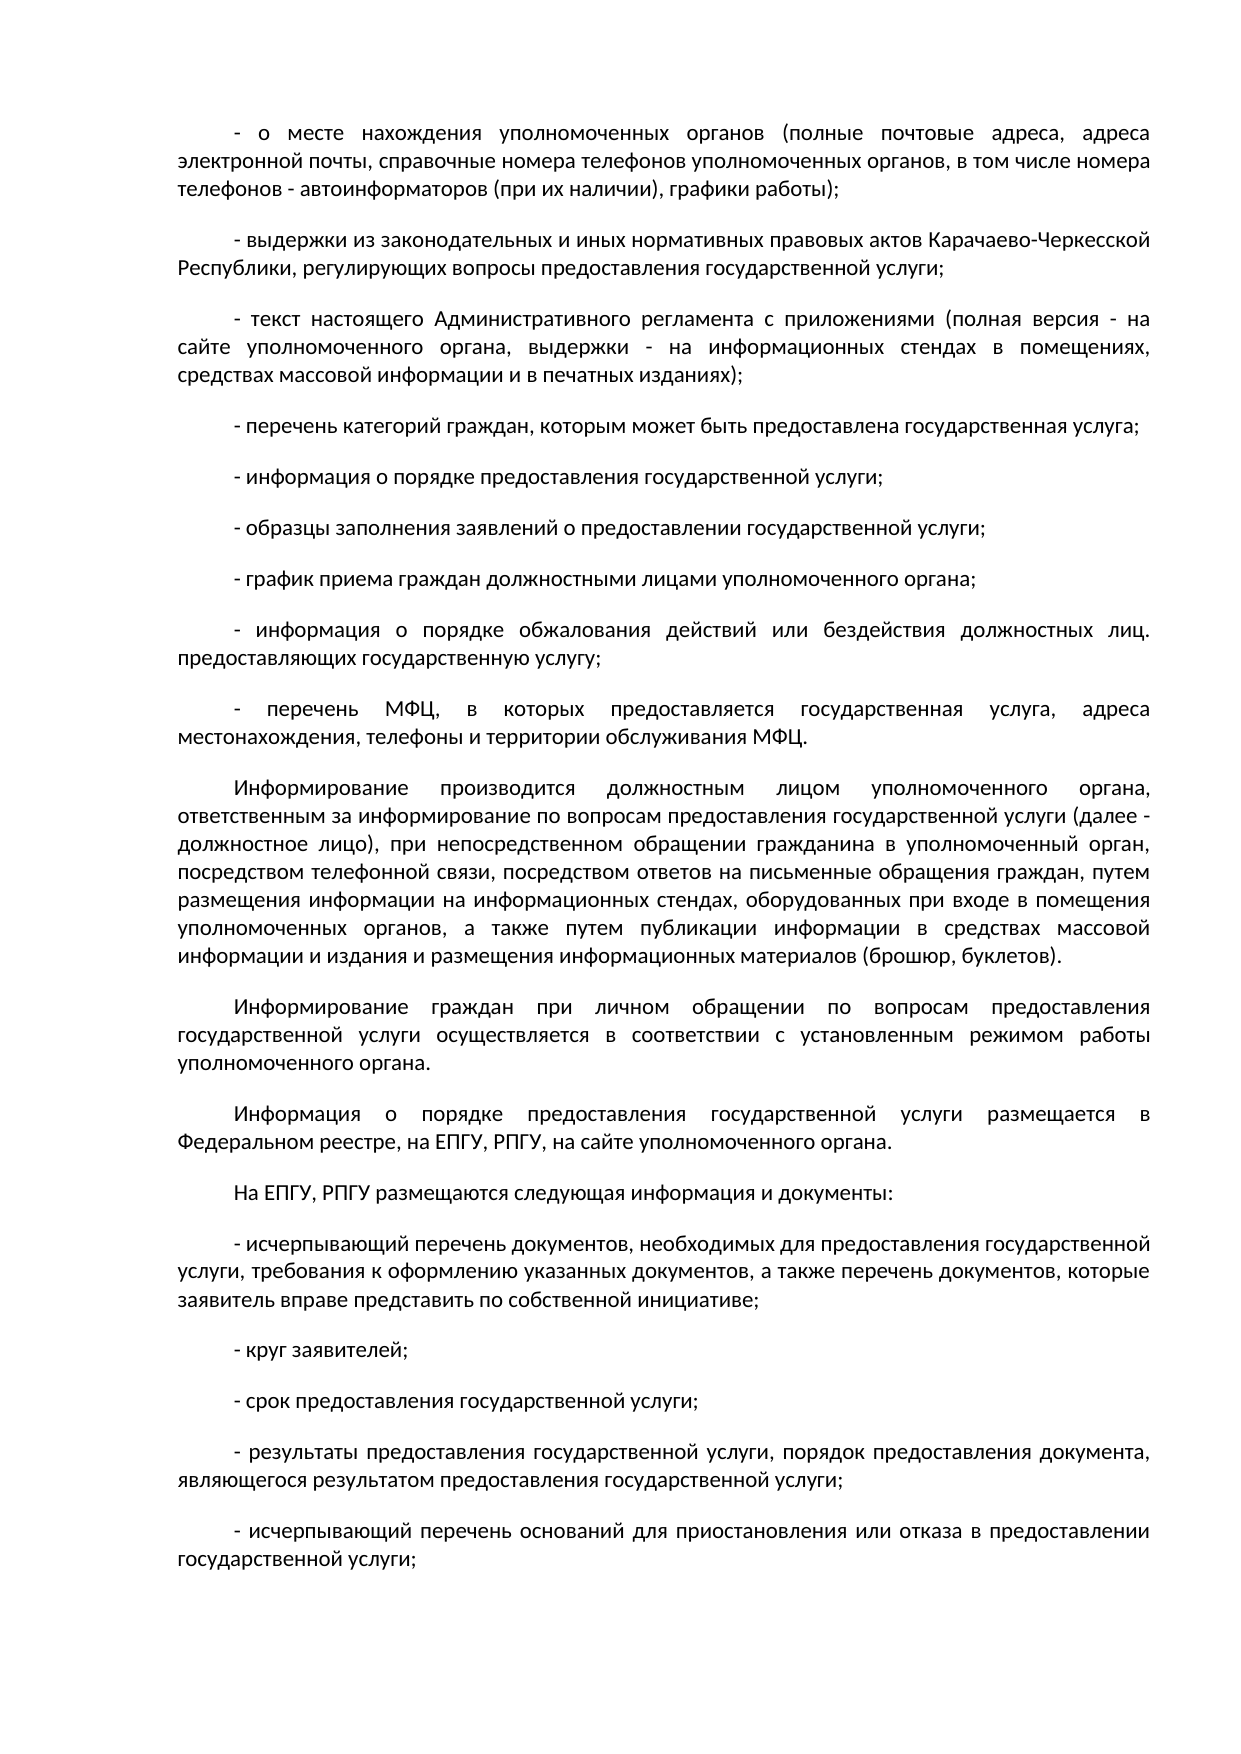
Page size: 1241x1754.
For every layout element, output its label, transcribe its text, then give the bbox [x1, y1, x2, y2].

text - информация о порядке обжалования действий или бездействия должностных лиц. предоставляющих государственную услугу; [177, 615, 1152, 671]
text - график приема граждан должностными лицами уполномоченного органа; [177, 564, 1152, 592]
text - срок предоставления государственной услуги; [177, 1387, 1152, 1414]
text - результаты предоставления государственной услуги, порядок предоставления документа, являющегося результатом предоставления государственной услуги; [177, 1437, 1152, 1493]
text Информация о порядке предоставления государственной услуги размещается в Федеральном реестре, на ЕПГУ, РПГУ, на сайте уполномоченного органа. [177, 1099, 1152, 1155]
text - информация о порядке предоставления государственной услуги; [177, 462, 1152, 490]
text - исчерпывающий перечень оснований для приостановления или отказа в предоставлении государственной услуги; [177, 1516, 1152, 1572]
text - исчерпывающий перечень документов, необходимых для предоставления государственной услуги, требования к оформлению указанных документов, а также перечень документов, которые заявитель вправе представить по собственной инициативе; [177, 1229, 1152, 1313]
text - круг заявителей; [177, 1336, 1152, 1364]
text Информирование граждан при личном обращении по вопросам предоставления государственной услуги осуществляется в соответствии с установленным режимом работы уполномоченного органа. [177, 992, 1152, 1076]
text - текст настоящего Административного регламента с приложениями (полная версия - на сайте уполномоченного органа, выдержки - на информационных стендах в помещениях, средствах массовой информации и в печатных изданиях); [177, 304, 1152, 388]
text Информирование производится должностным лицом уполномоченного органа, ответственным за информирование по вопросам предоставления государственной услуги (далее - должностное лицо), при непосредственном обращении гражданина в уполномоченный орган, посредством телефонной связи, посредством ответов на письменные обращения граждан, путем размещения информации на информационных стендах, оборудованных при входе в помещения уполномоченных органов, а также путем публикации информации в средствах массовой информации и издания и размещения информационных материалов (брошюр, буклетов). [177, 773, 1152, 969]
text - образцы заполнения заявлений о предоставлении государственной услуги; [177, 513, 1152, 541]
text - перечень МФЦ, в которых предоставляется государственная услуга, адреса местонахождения, телефоны и территории обслуживания МФЦ. [177, 694, 1152, 750]
text - перечень категорий граждан, которым может быть предоставлена государственная услуга; [177, 411, 1152, 439]
text На ЕПГУ, РПГУ размещаются следующая информация и документы: [177, 1178, 1152, 1206]
text - выдержки из законодательных и иных нормативных правовых актов Карачаево-Черкесской Республики, регулирующих вопросы предоставления государственной услуги; [177, 225, 1152, 281]
text - о месте нахождения уполномоченных органов (полные почтовые адреса, адреса электронной почты, справочные номера телефонов уполномоченных органов, в том числе номера телефонов - автоинформаторов (при их наличии), графики работы); [177, 118, 1152, 202]
